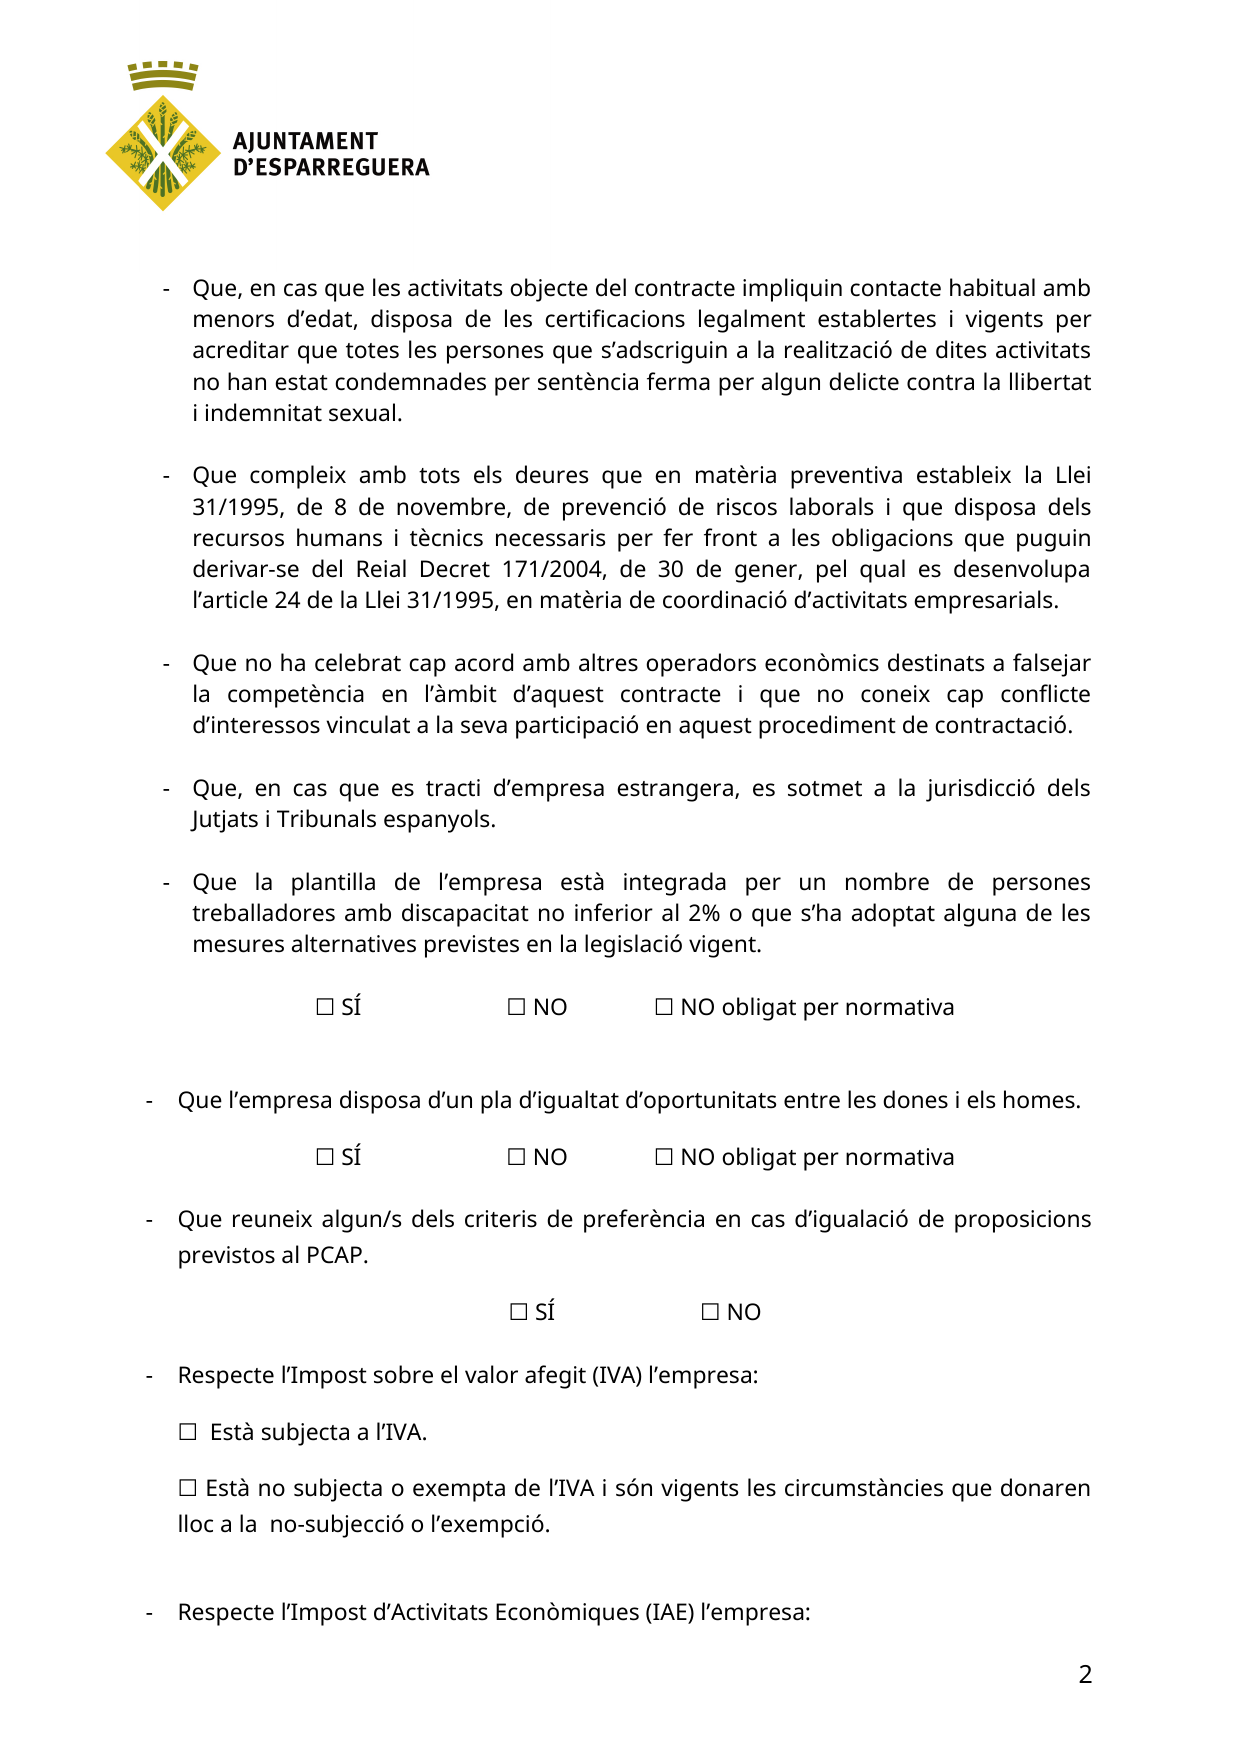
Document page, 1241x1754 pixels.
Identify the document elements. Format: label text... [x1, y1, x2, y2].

list Que compleix amb tots els deures que en matèria preventiva estableix la Llei 31/1995, de 8 de novembre, de prevenció de riscos laborals i que disposa dels recursos humans i tècnics necessaris per fer front a les obligacions que puguin derivar-se del Reial Decret 171/2004, de 30 de gener, pel qual es desenvolupa l’article 24 de la Llei 31/1995, en matèria de coordinació d’activitats empresarials. [162, 459, 1092, 615]
text SÍ NO [177, 1296, 1092, 1327]
list Que reuneix algun/s dels criteris de preferència en cas d’igualació de proposicions previstos al PCAP. [145, 1203, 1092, 1271]
list Que, en cas que es tracti d’empresa estrangera, es sotmet a la jurisdicció dels Jutjats i Tribunals espanyols. [162, 772, 1092, 834]
text Està no subjecta o exempta de l’IVA i són vigents les circumstàncies que donaren lloc a la no-subjecció o l’exempció. [177, 1472, 1092, 1539]
list Que la plantilla de l’empresa està integrada per un nombre de persones treballadores amb discapacitat no inferior al 2% o que s’ha adoptat alguna de les mesures alternatives previstes en la legislació vigent. [162, 865, 1092, 959]
list Que l’empresa disposa d’un pla d’igualtat d’oportunitats entre les dones i els homes. [145, 1084, 1092, 1115]
list Respecte l’Impost d’Activitats Econòmiques (IAE) l’empresa: [145, 1596, 1092, 1627]
text Està subjecta a l’IVA. [177, 1415, 1092, 1447]
list Que, en cas que les activitats objecte del contracte impliquin contacte habitual amb menors d’edat, disposa de les certificacions legalment establertes i vigents per acreditar que totes les persones que s’adscriguin a la realització de dites activitats no han estat condemnades per sentència ferma per algun delicte contra la llibertat i indemnitat sexual. [162, 102, 1092, 428]
text SÍ NO NO obligat per normativa [177, 1141, 1092, 1172]
list Respecte l’Impost sobre el valor afegit (IVA) l’empresa: [145, 1359, 1092, 1390]
list Que no ha celebrat cap acord amb altres operadors econòmics destinats a falsejar la competència en l’àmbit d’aquest contracte i que no coneix cap conflicte d’interessos vinculat a la seva participació en aquest procediment de contractació. [162, 647, 1092, 740]
picture [2, 0, 671, 272]
text SÍ NO NO obligat per normativa [177, 990, 1092, 1022]
